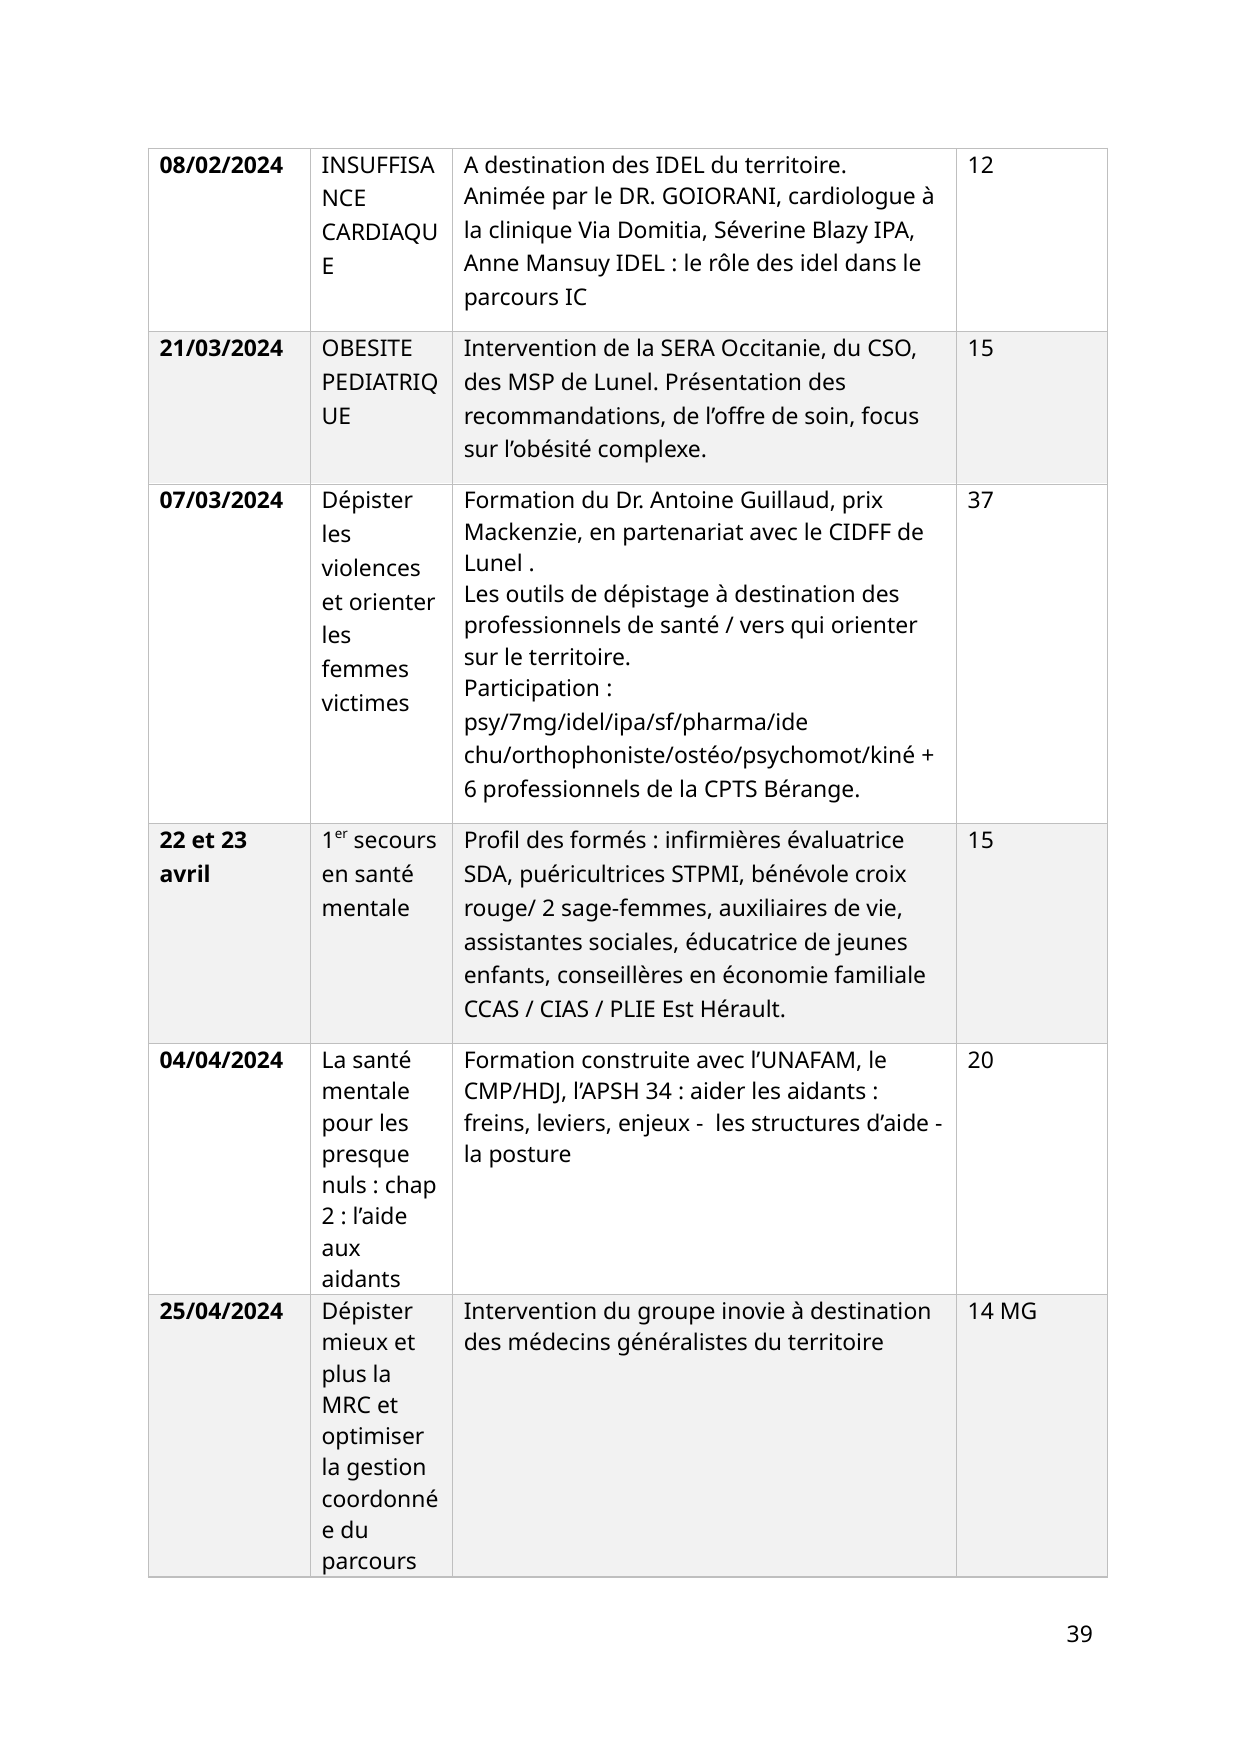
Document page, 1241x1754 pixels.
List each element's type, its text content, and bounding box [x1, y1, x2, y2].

table_cell 12 [957, 149, 1107, 331]
table_cell 14 MG [957, 1295, 1107, 1576]
table_cell Dépister les violences et orienter les femmes victimes [311, 485, 452, 823]
table_cell A destination des IDEL du territoire. Animée par le DR. GOIORANI, cardiologue à la clinique Via Domitia, Séverine Blazy IPA, Anne Mansuy IDEL : le rôle des idel dans le parcours IC [453, 149, 956, 331]
table_cell 08/02/2024 [149, 149, 310, 331]
table_cell 07/03/2024 [149, 485, 310, 823]
table_cell OBESITE PEDIATRIQUE [311, 332, 452, 483]
table_cell Profil des formés : infirmières évaluatrice SDA, puéricultrices STPMI, bénévole croix rouge/ 2 sage-femmes, auxiliaires de vie, assistantes sociales, éducatrice de jeunes enfants, conseillères en économie familiale CCAS / CIAS / PLIE Est Hérault. [453, 824, 956, 1043]
table_cell 15 [957, 824, 1107, 1043]
table_cell 04/04/2024 [149, 1044, 310, 1294]
table_cell 37 [957, 485, 1107, 823]
table_cell 15 [957, 332, 1107, 483]
table_cell 22 et 23 avril [149, 824, 310, 1043]
table_cell INSUFFISANCE CARDIAQUE [311, 149, 452, 331]
table_cell 21/03/2024 [149, 332, 310, 483]
table_cell Intervention de la SERA Occitanie, du CSO, des MSP de Lunel. Présentation des recommandations, de l’offre de soin, focus sur l’obésité complexe. [453, 332, 956, 483]
table_cell 25/04/2024 [149, 1295, 310, 1576]
table_cell Formation du Dr. Antoine Guillaud, prix Mackenzie, en partenariat avec le CIDFF de Lunel . Les outils de dépistage à destination des professionnels de santé / vers qui orienter sur le territoire. Participation : psy/7mg/idel/ipa/sf/pharma/ide chu/orthophoniste/ostéo/psychomot/kiné + 6 professionnels de la CPTS Bérange. [453, 485, 956, 823]
table_cell 1er secours en santé mentale [311, 824, 452, 1043]
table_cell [453, 1295, 956, 1576]
table_cell La santé mentale pour les presque nuls : chap 2 : l’aide aux aidants [311, 1044, 452, 1294]
table_cell Formation construite avec l’UNAFAM, le CMP/HDJ, l’APSH 34 : aider les aidants : freins, leviers, enjeux - les structures d’aide - la posture [453, 1044, 956, 1294]
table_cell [311, 1295, 452, 1576]
table_cell 20 [957, 1044, 1107, 1294]
